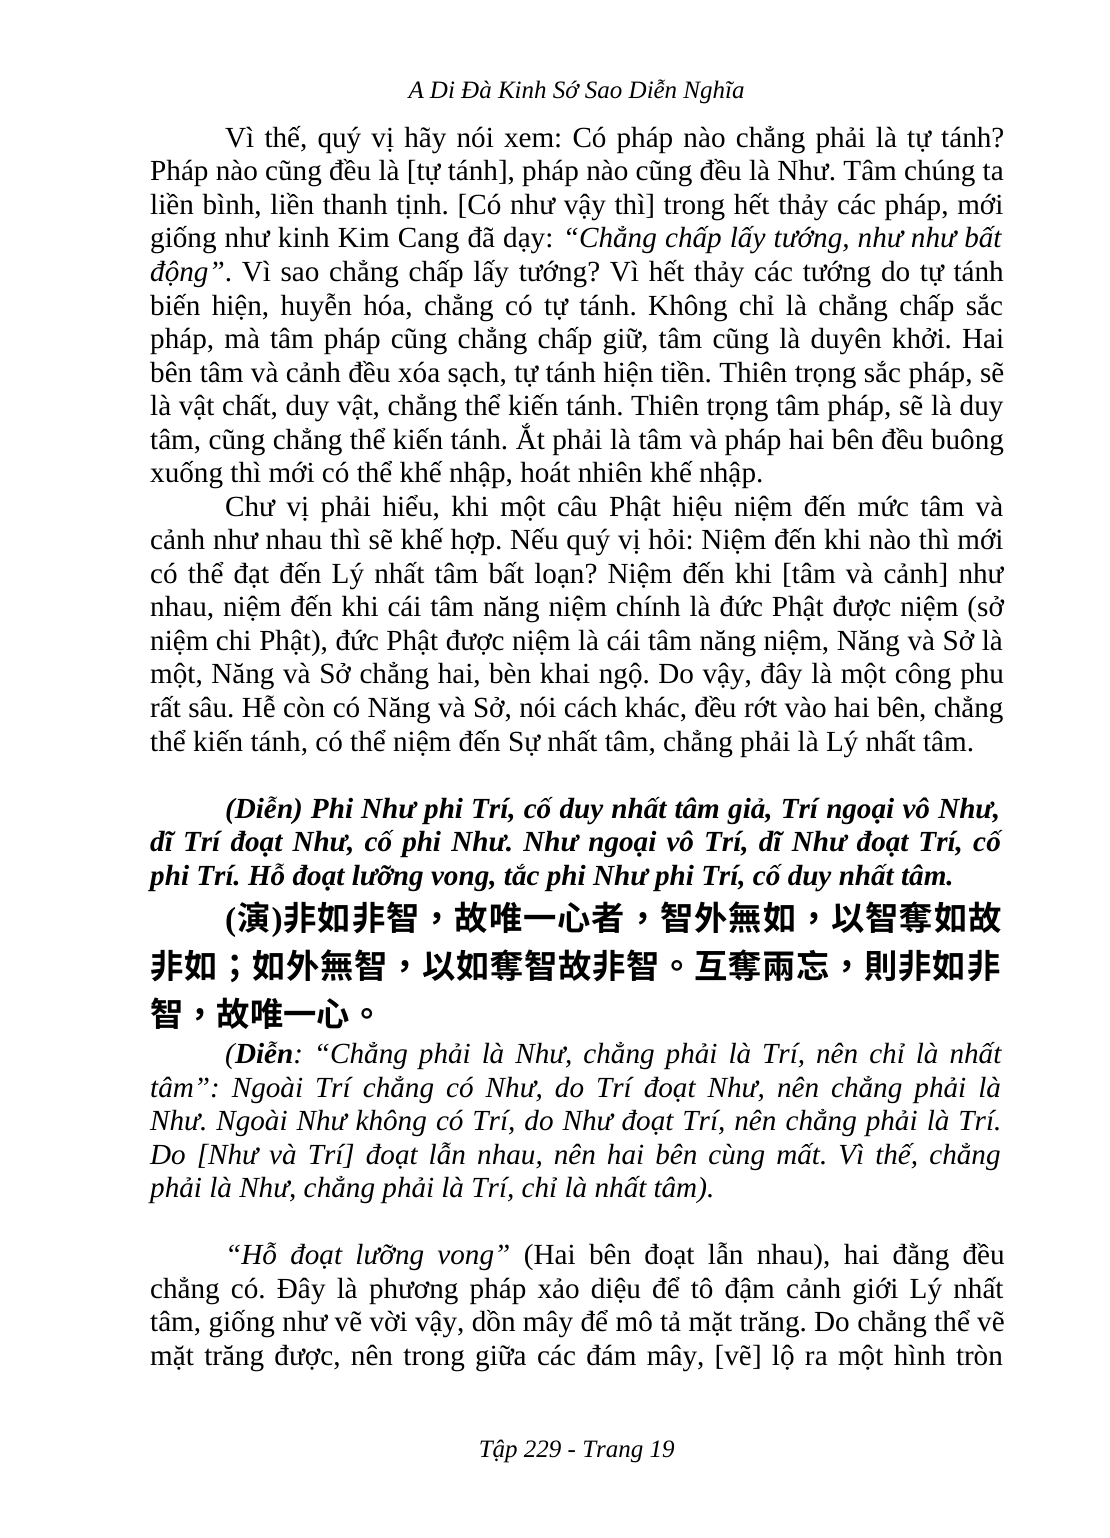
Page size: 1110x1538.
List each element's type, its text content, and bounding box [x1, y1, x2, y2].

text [150, 1237, 1005, 1372]
text Vì thế, quý vị hãy nói xem: Có pháp nào chẳng phải là tự tánh? Pháp nào cũng đều là [tự tánh], pháp nào cũng đều là Như. Tâm chúng ta liền bình, liền thanh tịnh. [Có như vậy thì] trong hết thảy các pháp, mới giống như kinh Kim Cang đã dạy: “Chẳng chấp lấy tướng, như như bất động”. Vì sao chẳng chấp lấy tướng? Vì hết thảy các tướng do tự tánh biến hiện, huyễn hóa, chẳng có tự tánh. Không chỉ là chẳng chấp sắc pháp, mà tâm pháp cũng chẳng chấp giữ, tâm cũng là duyên khởi. Hai bên tâm và cảnh đều xóa sạch, tự tánh hiện tiền. Thiên trọng sắc pháp, sẽ là vật chất, duy vật, chẳng thể kiến tánh. Thiên trọng tâm pháp, sẽ là duy tâm, cũng chẳng thể kiến tánh. Ắt phải là tâm và pháp hai bên đều buông xuống thì mới có thể khế nhập, hoát nhiên khế nhập. [150, 120, 1005, 489]
text (演)非如非智，故唯一心者，智外無如，以智奪如故非如；如外無智，以如奪智故非智。互奪兩忘，則非如非智，故唯一心。 [150, 891, 1003, 1036]
text Chư vị phải hiểu, khi một câu Phật hiệu niệm đến mức tâm và cảnh như nhau thì sẽ khế hợp. Nếu quý vị hỏi: Niệm đến khi nào thì mới có thể đạt đến Lý nhất tâm bất loạn? Niệm đến khi [tâm và cảnh] như nhau, niệm đến khi cái tâm năng niệm chính là đức Phật được niệm (sở niệm chi Phật), đức Phật được niệm là cái tâm năng niệm, Năng và Sở là một, Năng và Sở chẳng hai, bèn khai ngộ. Do vậy, đây là một công phu rất sâu. Hễ còn có Năng và Sở, nói cách khác, đều rớt vào hai bên, chẳng thể kiến tánh, có thể niệm đến Sự nhất tâm, chẳng phải là Lý nhất tâm. [150, 489, 1005, 757]
text (Diễn) Phi Như phi Trí, cố duy nhất tâm giả, Trí ngoại vô Như, dĩ Trí đoạt Như, cố phi Như. Như ngoại vô Trí, dĩ Như đoạt Trí, cố phi Trí. Hỗ đoạt lưỡng vong, tắc phi Như phi Trí, cố duy nhất tâm. [150, 791, 1005, 891]
text (Diễn: “Chẳng phải là Như, chẳng phải là Trí, nên chỉ là nhất tâm”: Ngoài Trí chẳng có Như, do Trí đoạt Như, nên chẳng phải là Như. Ngoài Như không có Trí, do Như đoạt Trí, nên chẳng phải là Trí. Do [Như và Trí] đoạt lẫn nhau, nên hai bên cùng mất. Vì thế, chẳng phải là Như, chẳng phải là Trí, chỉ là nhất tâm). [150, 1036, 1005, 1204]
